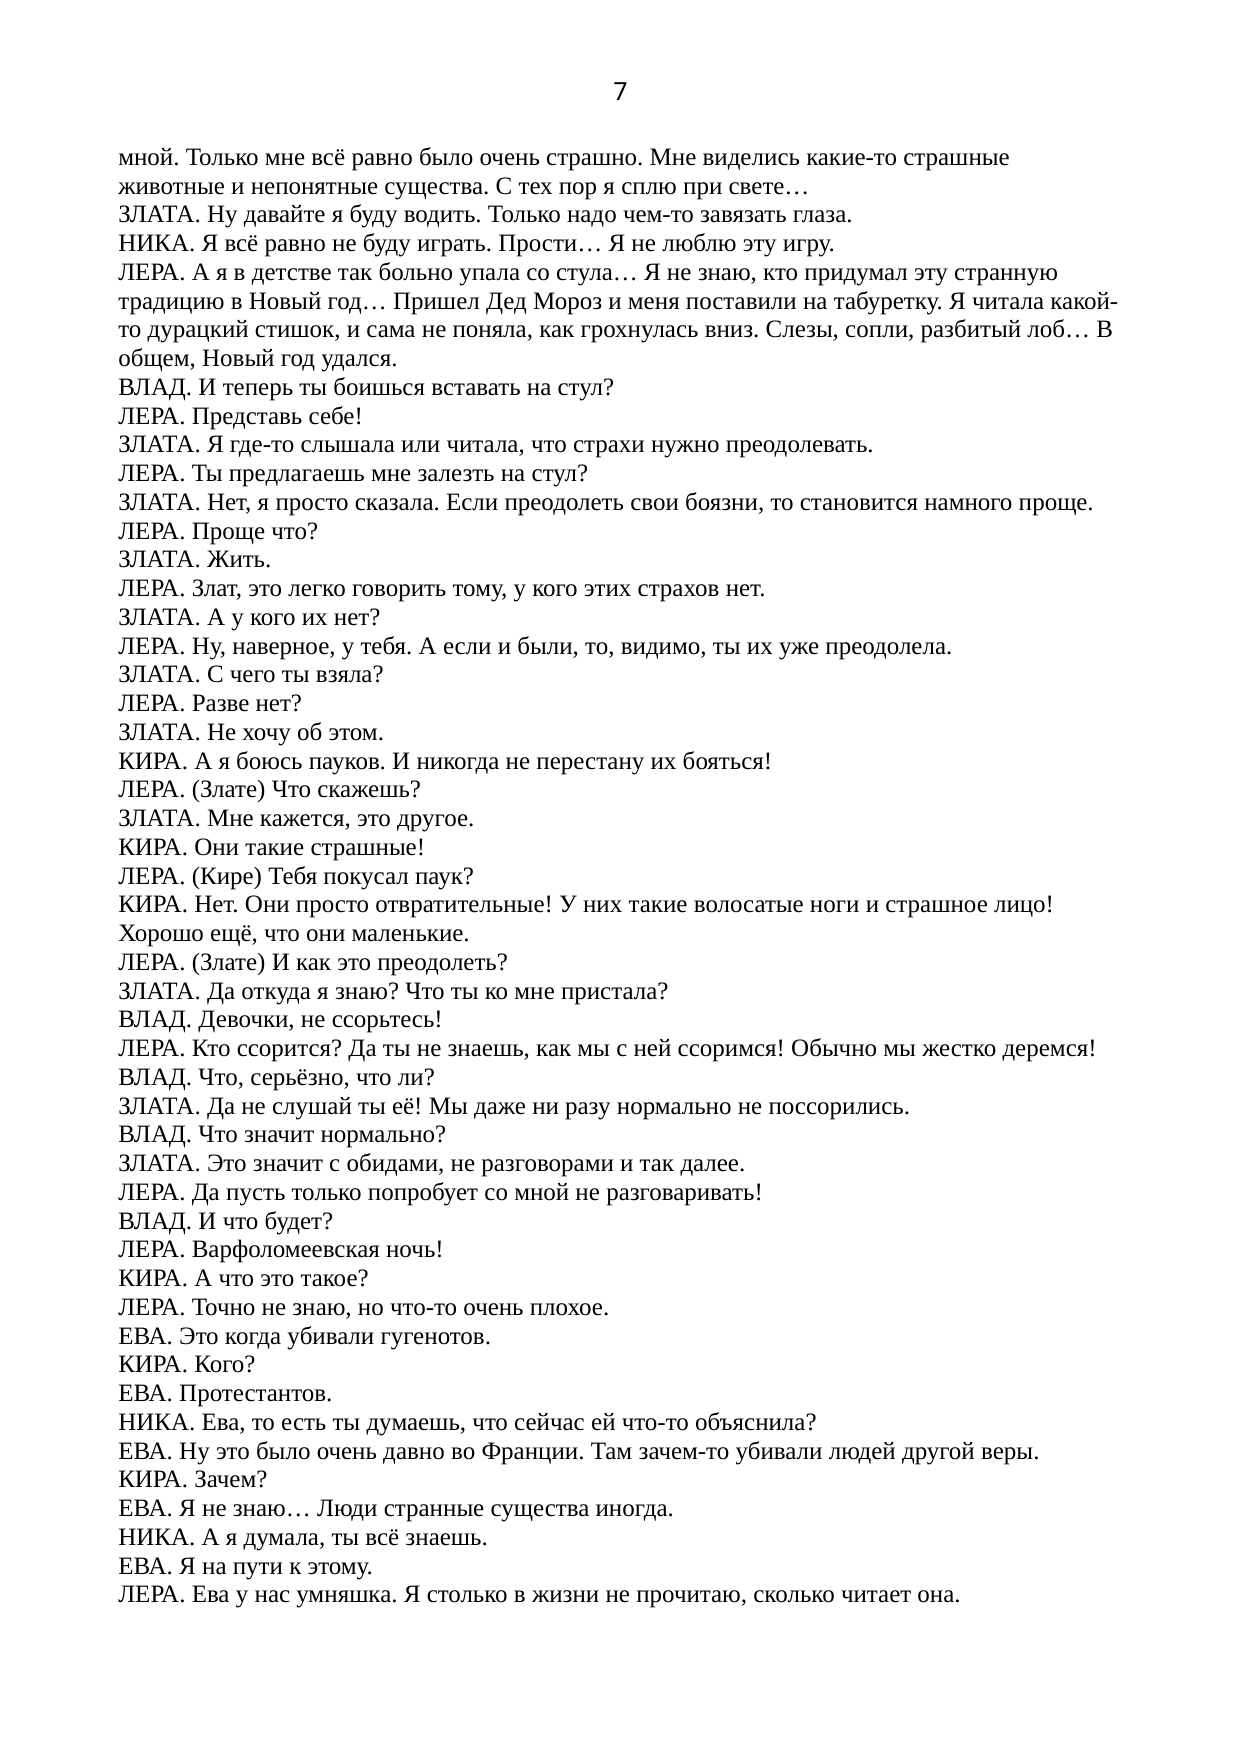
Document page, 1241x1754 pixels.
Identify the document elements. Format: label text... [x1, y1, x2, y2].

text НИКА. Я всё равно не буду играть. Прости… Я не люблю эту игру. [118, 228, 1122, 257]
text ВЛАД. Девочки, не ссорьтесь! [118, 1004, 1122, 1033]
text ВЛАД. Что, серьёзно, что ли? [118, 1062, 1122, 1091]
text ЗЛАТА. Ну давайте я буду водить. Только надо чем-то завязать глаза. [118, 199, 1122, 228]
text ЗЛАТА. Нет, я просто сказала. Если преодолеть свои боязни, то становится намного проще. [118, 487, 1122, 516]
text ЗЛАТА. Жить. [118, 544, 1122, 573]
text ЛЕРА. (Кире) Тебя покусал паук? [118, 861, 1122, 889]
text ЛЕРА. Кто ссорится? Да ты не знаешь, как мы с ней ссоримся! Обычно мы жестко деремся! [118, 1033, 1122, 1062]
text ЗЛАТА. Не хочу об этом. [118, 717, 1122, 746]
text ЗЛАТА. Мне кажется, это другое. [118, 803, 1122, 832]
text ЛЕРА. Злат, это легко говорить тому, у кого этих страхов нет. [118, 573, 1122, 602]
text КИРА. Зачем? [118, 1464, 1122, 1493]
text ЗЛАТА. С чего ты взяла? [118, 659, 1122, 688]
text КИРА. Кого? [118, 1349, 1122, 1378]
text ЛЕРА. Представь себе! [118, 401, 1122, 429]
text ЗЛАТА. Да откуда я знаю? Что ты ко мне пристала? [118, 976, 1122, 1004]
text ЛЕРА. Ну, наверное, у тебя. А если и были, то, видимо, ты их уже преодолела. [118, 631, 1122, 659]
text КИРА. А что это такое? [118, 1263, 1122, 1292]
text ЗЛАТА. Это значит с обидами, не разговорами и так далее. [118, 1148, 1122, 1177]
text ЕВА. Я на пути к этому. [118, 1551, 1122, 1579]
text ЛЕРА. Точно не знаю, но что-то очень плохое. [118, 1292, 1122, 1321]
text НИКА. Ева, то есть ты думаешь, что сейчас ей что-то объяснила? [118, 1407, 1122, 1436]
text ВЛАД. И теперь ты боишься вставать на стул? [118, 372, 1122, 401]
text КИРА. Они такие страшные! [118, 832, 1122, 861]
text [118, 142, 1122, 199]
text ЛЕРА. Варфоломеевская ночь! [118, 1234, 1122, 1263]
text ЛЕРА. Да пусть только попробует со мной не разговаривать! [118, 1177, 1122, 1206]
text ЗЛАТА. Да не слушай ты её! Мы даже ни разу нормально не поссорились. [118, 1091, 1122, 1119]
text ЕВА. Я не знаю… Люди странные существа иногда. [118, 1493, 1122, 1522]
text ЛЕРА. Проще что? [118, 516, 1122, 544]
text КИРА. Нет. Они просто отвратительные! У них такие волосатые ноги и страшное лицо! Хорошо ещё, что они маленькие. [118, 889, 1122, 947]
text ЕВА. Протестантов. [118, 1378, 1122, 1407]
text ВЛАД. И что будет? [118, 1206, 1122, 1234]
text ВЛАД. Что значит нормально? [118, 1119, 1122, 1148]
text ЛЕРА. А я в детстве так больно упала со стула… Я не знаю, кто придумал эту странную традицию в Новый год… Пришел Дед Мороз и меня поставили на табуретку. Я читала какой-то дурацкий стишок, и сама не поняла, как грохнулась вниз. Слезы, сопли, разбитый лоб… В общем, Новый год удался. [118, 257, 1122, 372]
text ЛЕРА. Ты предлагаешь мне залезть на стул? [118, 458, 1122, 487]
text ЗЛАТА. Я где-то слышала или читала, что страхи нужно преодолевать. [118, 429, 1122, 458]
text НИКА. А я думала, ты всё знаешь. [118, 1522, 1122, 1551]
text КИРА. А я боюсь пауков. И никогда не перестану их бояться! [118, 746, 1122, 774]
text ЛЕРА. (Злате) И как это преодолеть? [118, 947, 1122, 976]
text ЛЕРА. Разве нет? [118, 688, 1122, 717]
text ЗЛАТА. А у кого их нет? [118, 602, 1122, 631]
text ЕВА. Ну это было очень давно во Франции. Там зачем-то убивали людей другой веры. [118, 1436, 1122, 1464]
text ЕВА. Это когда убивали гугенотов. [118, 1321, 1122, 1349]
text ЛЕРА. Ева у нас умняшка. Я столько в жизни не прочитаю, сколько читает она. [118, 1579, 1122, 1608]
text ЛЕРА. (Злате) Что скажешь? [118, 774, 1122, 803]
